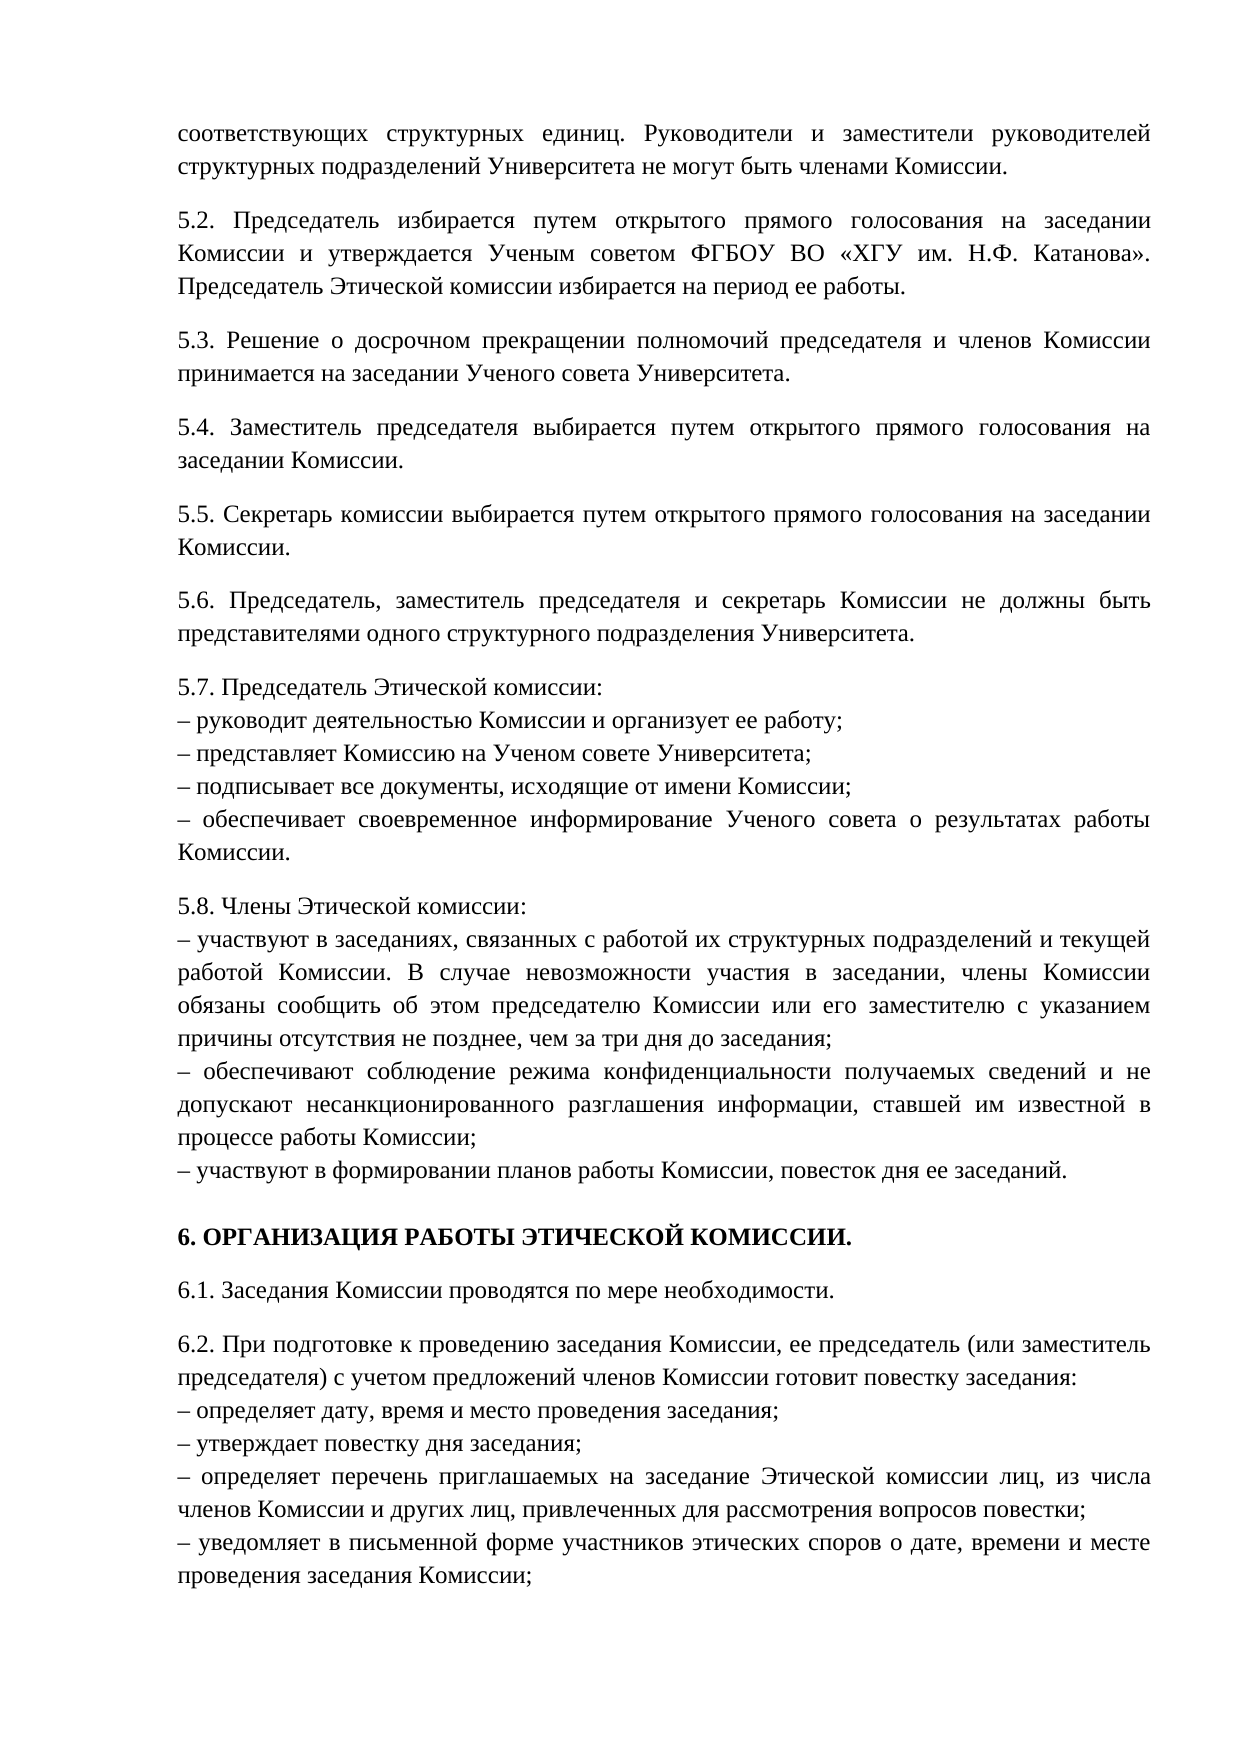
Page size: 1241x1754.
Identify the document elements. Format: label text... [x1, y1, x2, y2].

text 5.7. Председатель Этической комиссии: [177, 672, 1152, 701]
text – определяет перечень приглашаемых на заседание Этической комиссии лиц, из числа членов Комиссии и других лиц, привлеченных для рассмотрения вопросов повестки; [177, 1461, 1152, 1523]
text – участвуют в формировании планов работы Комиссии, повесток дня ее заседаний. [177, 1156, 1152, 1184]
text – участвуют в заседаниях, связанных с работой их структурных подразделений и текущей работой Комиссии. В случае невозможности участия в заседании, члены Комиссии обязаны сообщить об этом председателю Комиссии или его заместителю с указанием причины отсутствия не позднее, чем за три дня до заседания; [177, 924, 1152, 1052]
text – представляет Комиссию на Ученом совете Университета; [177, 738, 1152, 767]
text – руководит деятельностью Комиссии и организует ее работу; [177, 705, 1152, 734]
text 5.3. Решение о досрочном прекращении полномочий председателя и членов Комиссии принимается на заседании Ученого совета Университета. [177, 325, 1152, 387]
text 5.8. Члены Этической комиссии: [177, 891, 1152, 920]
text 5.5. Секретарь комиссии выбирается путем открытого прямого голосования на заседании Комиссии. [177, 499, 1152, 560]
text 6.1. Заседания Комиссии проводятся по мере необходимости. [177, 1275, 1152, 1304]
text 5.2. Председатель избирается путем открытого прямого голосования на заседании Комиссии и утверждается Ученым советом ФГБОУ ВО «ХГУ им. Н.Ф. Катанова». Председатель Этической комиссии избирается на период ее работы. [177, 205, 1152, 300]
text 5.4. Заместитель председателя выбирается путем открытого прямого голосования на заседании Комиссии. [177, 412, 1152, 473]
text – подписывает все документы, исходящие от имени Комиссии; [177, 771, 1152, 800]
text 6.2. При подготовке к проведению заседания Комиссии, ее председатель (или заместитель председателя) с учетом предложений членов Комиссии готовит повестку заседания: [177, 1329, 1152, 1391]
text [177, 118, 1152, 180]
text – уведомляет в письменной форме участников этических споров о дате, времени и месте проведения заседания Комиссии; [177, 1527, 1152, 1589]
text – утверждает повестку дня заседания; [177, 1428, 1152, 1457]
text – определяет дату, время и место проведения заседания; [177, 1395, 1152, 1424]
text – обеспечивают соблюдение режима конфиденциальности получаемых сведений и не допускают несанкционированного разглашения информации, ставшей им известной в процессе работы Комиссии; [177, 1056, 1152, 1151]
text 6. ОРГАНИЗАЦИЯ РАБОТЫ ЭТИЧЕСКОЙ КОМИССИИ. [177, 1222, 1152, 1250]
text 5.6. Председатель, заместитель председателя и секретарь Комиссии не должны быть представителями одного структурного подразделения Университета. [177, 586, 1152, 647]
text – обеспечивает своевременное информирование Ученого совета о результатах работы Комиссии. [177, 804, 1152, 866]
